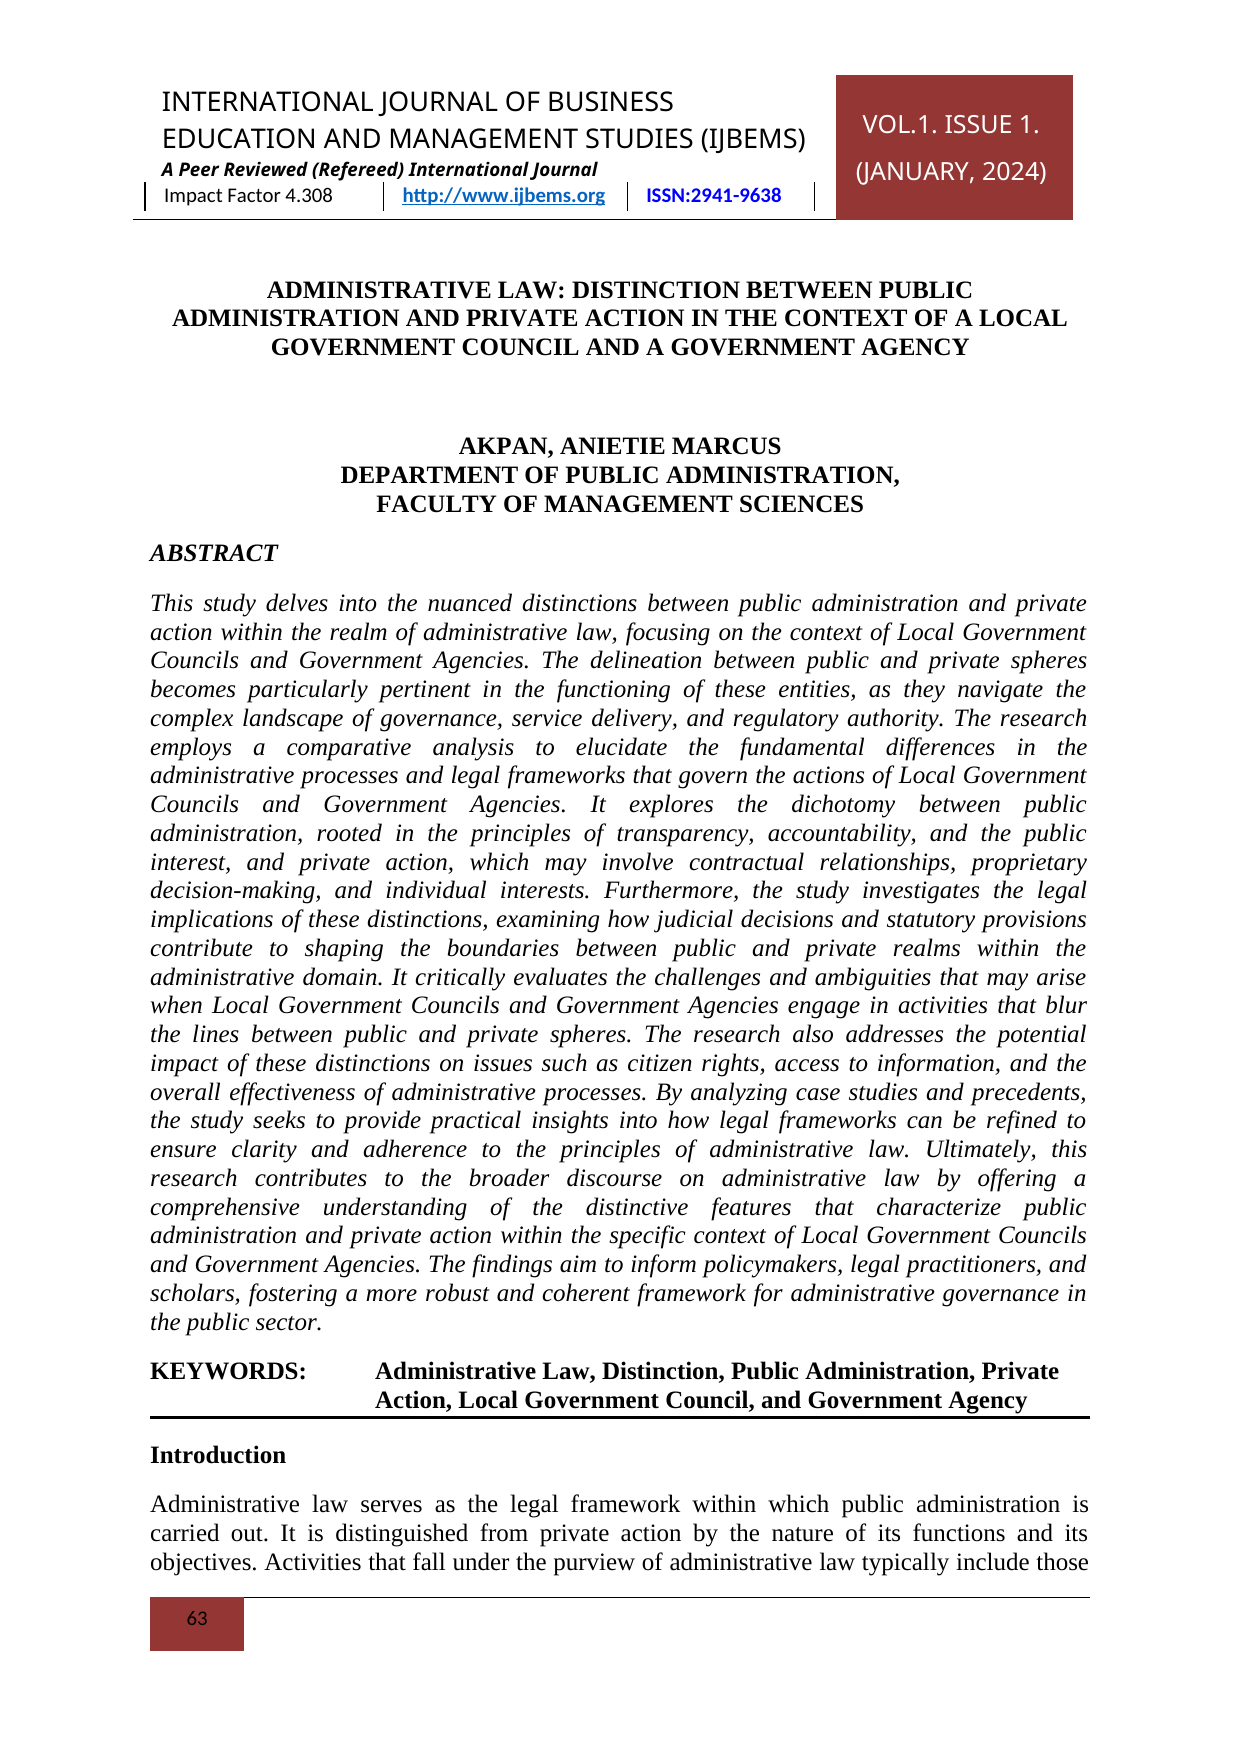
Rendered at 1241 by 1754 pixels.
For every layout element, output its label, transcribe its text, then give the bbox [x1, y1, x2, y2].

text FACULTY OF MANAGEMENT SCIENCES [150, 489, 1090, 518]
text DEPARTMENT OF PUBLIC ADMINISTRATION, [150, 460, 1090, 489]
text ABSTRACT [150, 538, 1090, 567]
text Introduction [150, 1440, 1090, 1469]
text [150, 1489, 1090, 1576]
text AKPAN, ANIETIE MARCUS [150, 431, 1090, 460]
text This study delves into the nuanced distinctions between public administration and private action within the realm of administrative law, focusing on the context of Local Government Councils and Government Agencies. The delineation between public and private spheres becomes particularly pertinent in the functioning of these entities, as they navigate the complex landscape of governance, service delivery, and regulatory authority. The research employs a comparative analysis to elucidate the fundamental differences in the administrative processes and legal frameworks that govern the actions of Local Government Councils and Government Agencies. It explores the dichotomy between public administration, rooted in the principles of transparency, accountability, and the public interest, and private action, which may involve contractual relationships, proprietary decision-making, and individual interests. Furthermore, the study investigates the legal implications of these distinctions, examining how judicial decisions and statutory provisions contribute to shaping the boundaries between public and private realms within the administrative domain. It critically evaluates the challenges and ambiguities that may arise when Local Government Councils and Government Agencies engage in activities that blur the lines between public and private spheres. The research also addresses the potential impact of these distinctions on issues such as citizen rights, access to information, and the overall effectiveness of administrative processes. By analyzing case studies and precedents, the study seeks to provide practical insights into how legal frameworks can be refined to ensure clarity and adherence to the principles of administrative law. Ultimately, this research contributes to the broader discourse on administrative law by offering a comprehensive understanding of the distinctive features that characterize public administration and private action within the specific context of Local Government Councils and Government Agencies. The findings aim to inform policymakers, legal practitioners, and scholars, fostering a more robust and coherent framework for administrative governance in the public sector. [150, 588, 1090, 1336]
text KEYWORDS: Administrative Law, Distinction, Public Administration, Private Action, Local Government Council, and Government Agency [150, 1356, 1090, 1416]
text ADMINISTRATIVE LAW: DISTINCTION BETWEEN PUBLIC ADMINISTRATION AND PRIVATE ACTION IN THE CONTEXT OF A LOCAL GOVERNMENT COUNCIL AND A GOVERNMENT AGENCY [150, 275, 1090, 361]
